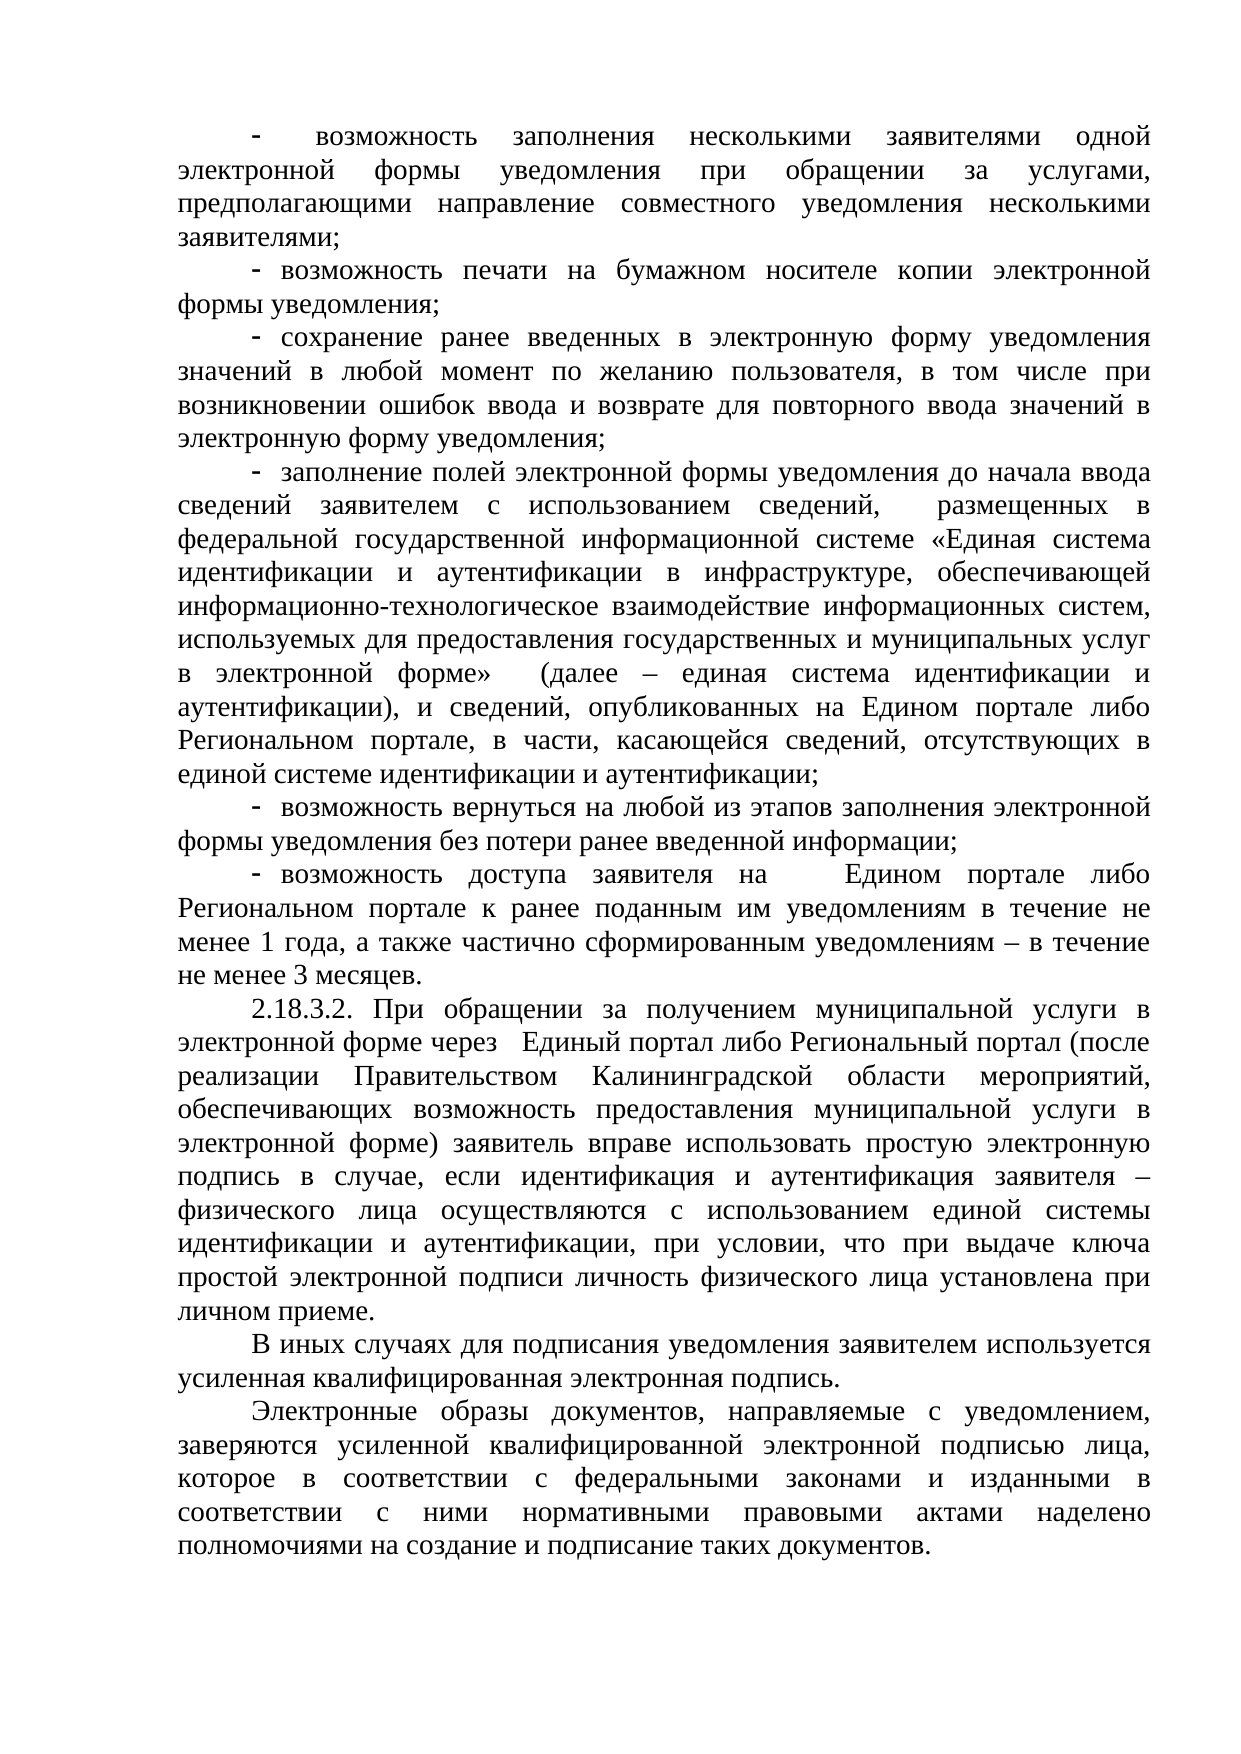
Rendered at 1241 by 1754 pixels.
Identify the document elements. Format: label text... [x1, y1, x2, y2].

list возможность доступа заявителя на Едином портале либо Региональном портале к ранее поданным им уведомлениям в течение не менее 1 года, а также частично сформированным уведомлениям – в течение не менее 3 месяцев. [177, 857, 1152, 991]
text В иных случаях для подписания уведомления заявителем используется усиленная квалифицированная электронная подпись. [177, 1326, 1152, 1393]
list заполнение полей электронной формы уведомления до начала ввода сведений заявителем с использованием сведений, размещенных в федеральной государственной информационной системе «Единая система идентификации и аутентификации в инфраструктуре, обеспечивающей информационно-технологическое взаимодействие информационных систем, используемых для предоставления государственных и муниципальных услуг в электронной форме» (далее – единая система идентификации и аутентификации), и сведений, опубликованных на Едином портале либо Региональном портале, в части, касающейся сведений, отсутствующих в единой системе идентификации и аутентификации; [177, 454, 1152, 789]
text 2.18.3.2. При обращении за получением муниципальной услуги в электронной форме через Единый портал либо Региональный портал (после реализации Правительством Калининградской области мероприятий, обеспечивающих возможность предоставления муниципальной услуги в электронной форме) заявитель вправе использовать простую электронную подпись в случае, если идентификация и аутентификация заявителя – физического лица осуществляются с использованием единой системы идентификации и аутентификации, при условии, что при выдаче ключа простой электронной подписи личность физического лица установлена при личном приеме. [177, 991, 1152, 1326]
list возможность печати на бумажном носителе копии электронной формы уведомления; [177, 252, 1152, 319]
list возможность заполнения несколькими заявителями одной электронной формы уведомления при обращении за услугами, предполагающими направление совместного уведомления несколькими заявителями; [177, 118, 1152, 252]
text Электронные образы документов, направляемые с уведомлением, заверяются усиленной квалифицированной электронной подписью лица, которое в соответствии с федеральными законами и изданными в соответствии с ними нормативными правовыми актами наделено полномочиями на создание и подписание таких документов. [177, 1393, 1152, 1561]
list сохранение ранее введенных в электронную форму уведомления значений в любой момент по желанию пользователя, в том числе при возникновении ошибок ввода и возврате для повторного ввода значений в электронную форму уведомления; [177, 319, 1152, 454]
list возможность вернуться на любой из этапов заполнения электронной формы уведомления без потери ранее введенной информации; [177, 789, 1152, 857]
